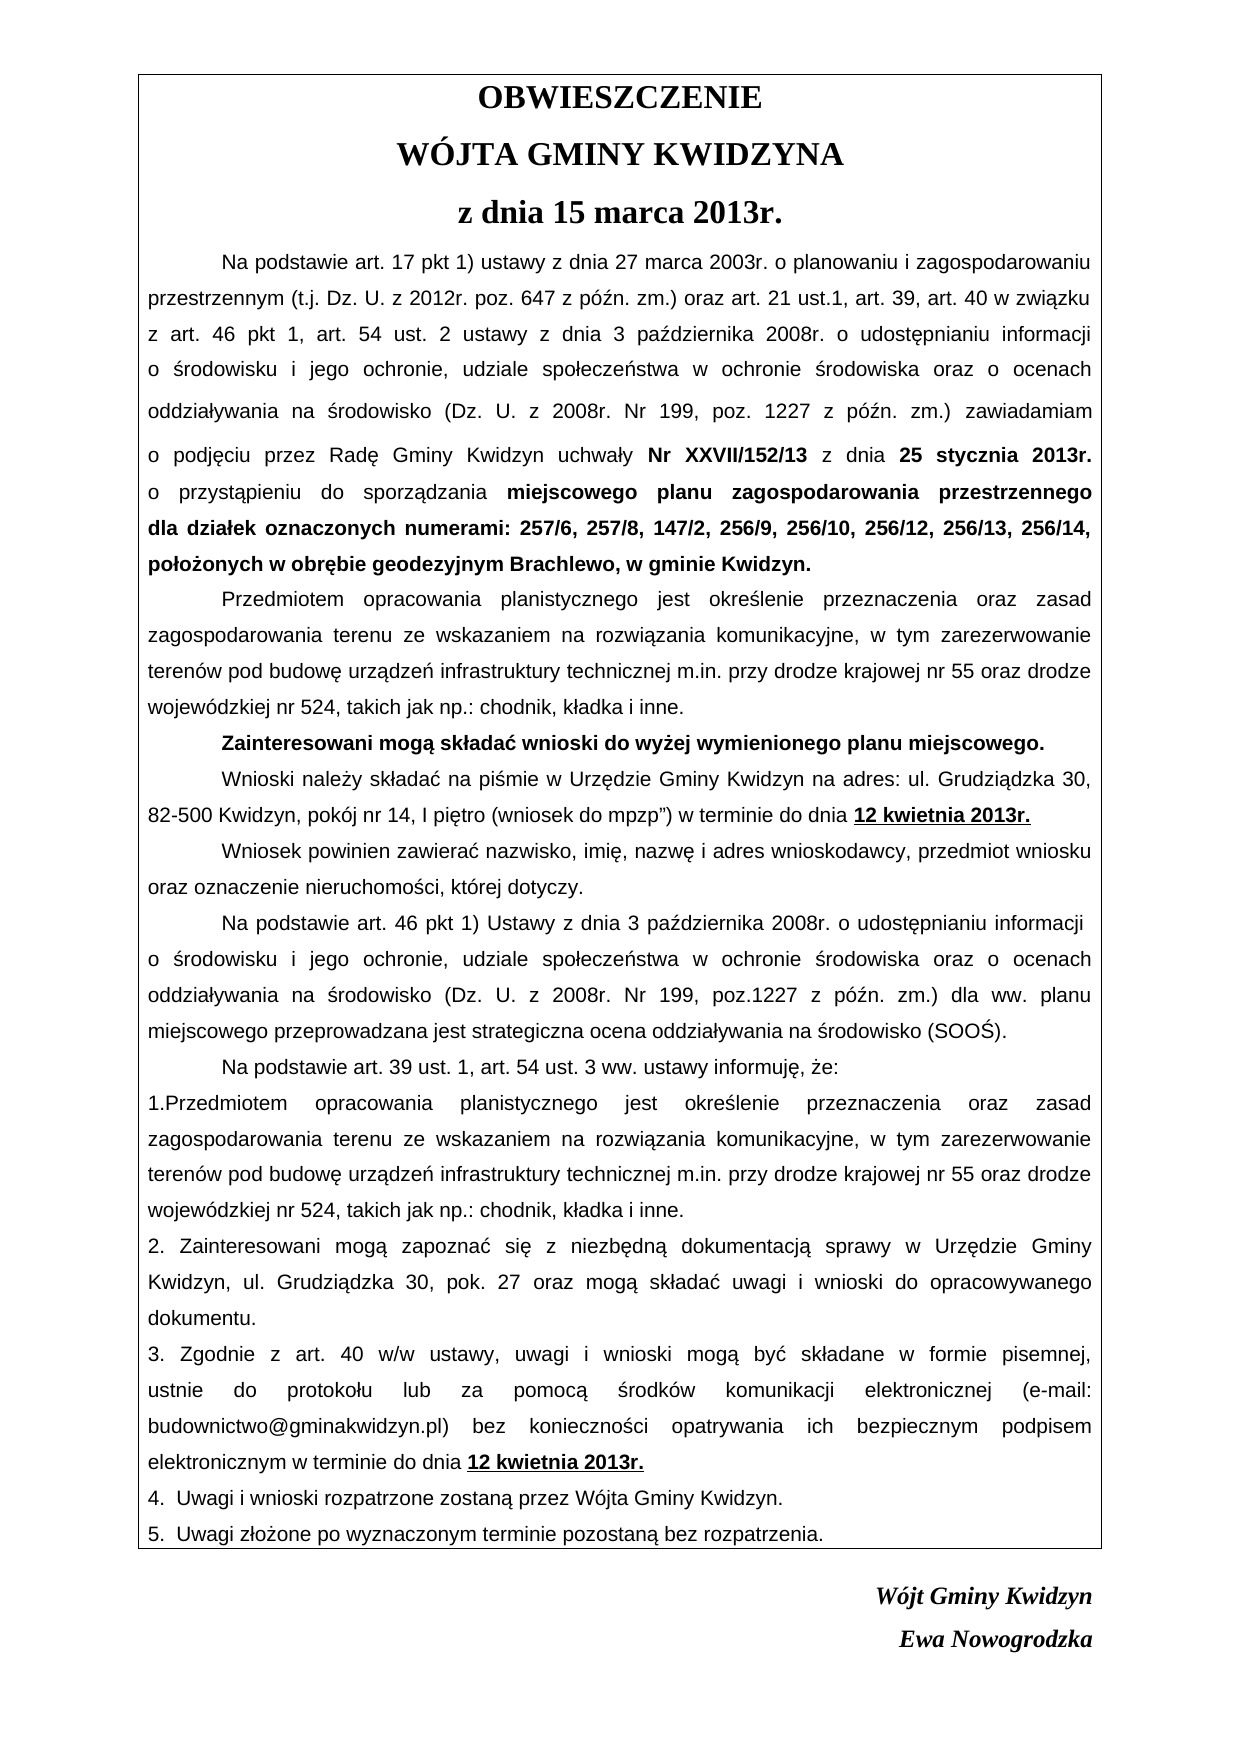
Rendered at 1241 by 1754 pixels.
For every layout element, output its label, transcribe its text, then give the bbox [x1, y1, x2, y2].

text 3. Zgodnie z art. 40 w/w ustawy, uwagi i wnioski mogą być składane w formie pisemnej, ustnie do protokołu lub za pomocą środków komunikacji elektronicznej (e-mail: budownictwo@gminakwidzyn.pl) bez konieczności opatrywania ich bezpiecznym podpisem elektronicznym w terminie do dnia 12 kwietnia 2013r. [139, 1339, 1101, 1474]
text OBWIESZCZENIE [139, 75, 1101, 115]
text Wniosek powinien zawierać nazwisko, imię, nazwę i adres wnioskodawcy, przedmiot wniosku oraz oznaczenie nieruchomości, której dotyczy. [139, 836, 1101, 899]
text WÓJTA GMINY KWIDZYNA [139, 131, 1101, 173]
text 2. Zainteresowani mogą zapoznać się z niezbędną dokumentacją sprawy w Urzędzie Gminy Kwidzyn, ul. Grudziądzka 30, pok. 27 oraz mogą składać uwagi i wnioski do opracowywanego dokumentu. [139, 1231, 1101, 1330]
text Wnioski należy składać na piśmie w Urzędzie Gminy Kwidzyn na adres: ul. Grudziądzka 30, 82-500 Kwidzyn, pokój nr 14, I piętro (wniosek do mpzp”) w terminie do dnia 12 kwietnia 2013r. [139, 764, 1101, 827]
text Przedmiotem opracowania planistycznego jest określenie przeznaczenia oraz zasad zagospodarowania terenu ze wskazaniem na rozwiązania komunikacyjne, w tym zarezerwowanie terenów pod budowę urządzeń infrastruktury technicznej m.in. przy drodze krajowej nr 55 oraz drodze wojewódzkiej nr 524, takich jak np.: chodnik, kładka i inne. [139, 584, 1101, 719]
text 4. Uwagi i wnioski rozpatrzone zostaną przez Wójta Gminy Kwidzyn. [139, 1483, 1101, 1510]
text 5. Uwagi złożone po wyznaczonym terminie pozostaną bez rozpatrzenia. [139, 1518, 1101, 1548]
text 1.Przedmiotem opracowania planistycznego jest określenie przeznaczenia oraz zasad zagospodarowania terenu ze wskazaniem na rozwiązania komunikacyjne, w tym zarezerwowanie terenów pod budowę urządzeń infrastruktury technicznej m.in. przy drodze krajowej nr 55 oraz drodze wojewódzkiej nr 524, takich jak np.: chodnik, kładka i inne. [139, 1087, 1101, 1222]
text Ewa Nowogrodzka [148, 1624, 1093, 1653]
text Na podstawie art. 39 ust. 1, art. 54 ust. 3 ww. ustawy informuję, że: [139, 1051, 1101, 1078]
text Na podstawie art. 17 pkt 1) ustawy z dnia 27 marca 2003r. o planowaniu i zagospodarowaniu przestrzennym (t.j. Dz. U. z 2012r. poz. 647 z późn. zm.) oraz art. 21 ust.1, art. 39, art. 40 w związku z art. 46 pkt 1, art. 54 ust. 2 ustawy z dnia 3 października 2008r. o udostępnianiu informacji o środowisku i jego ochronie, udziale społeczeństwa w ochronie środowiska oraz o ocenach oddziaływania na środowisko (Dz. U. z 2008r. Nr 199, poz. 1227 z późn. zm.) zawiadamiam o podjęciu przez Radę Gminy Kwidzyn uchwały Nr XXVII/152/13 z dnia 25 stycznia 2013r. o przystąpieniu do sporządzania miejscowego planu zagospodarowania przestrzennego dla działek oznaczonych numerami: 257/6, 257/8, 147/2, 256/9, 256/10, 256/12, 256/13, 256/14, położonych w obrębie geodezyjnym Brachlewo, w gminie Kwidzyn. [139, 246, 1101, 575]
text z dnia 15 marca 2013r. [139, 189, 1101, 230]
text Wójt Gminy Kwidzyn [148, 1581, 1093, 1610]
text Na podstawie art. 46 pkt 1) Ustawy z dnia 3 października 2008r. o udostępnianiu informacji o środowisku i jego ochronie, udziale społeczeństwa w ochronie środowiska oraz o ocenach oddziaływania na środowisko (Dz. U. z 2008r. Nr 199, poz.1227 z późn. zm.) dla ww. planu miejscowego przeprowadzana jest strategiczna ocena oddziaływania na środowisko (SOOŚ). [139, 908, 1101, 1042]
text Zainteresowani mogą składać wnioski do wyżej wymienionego planu miejscowego. [139, 728, 1101, 755]
